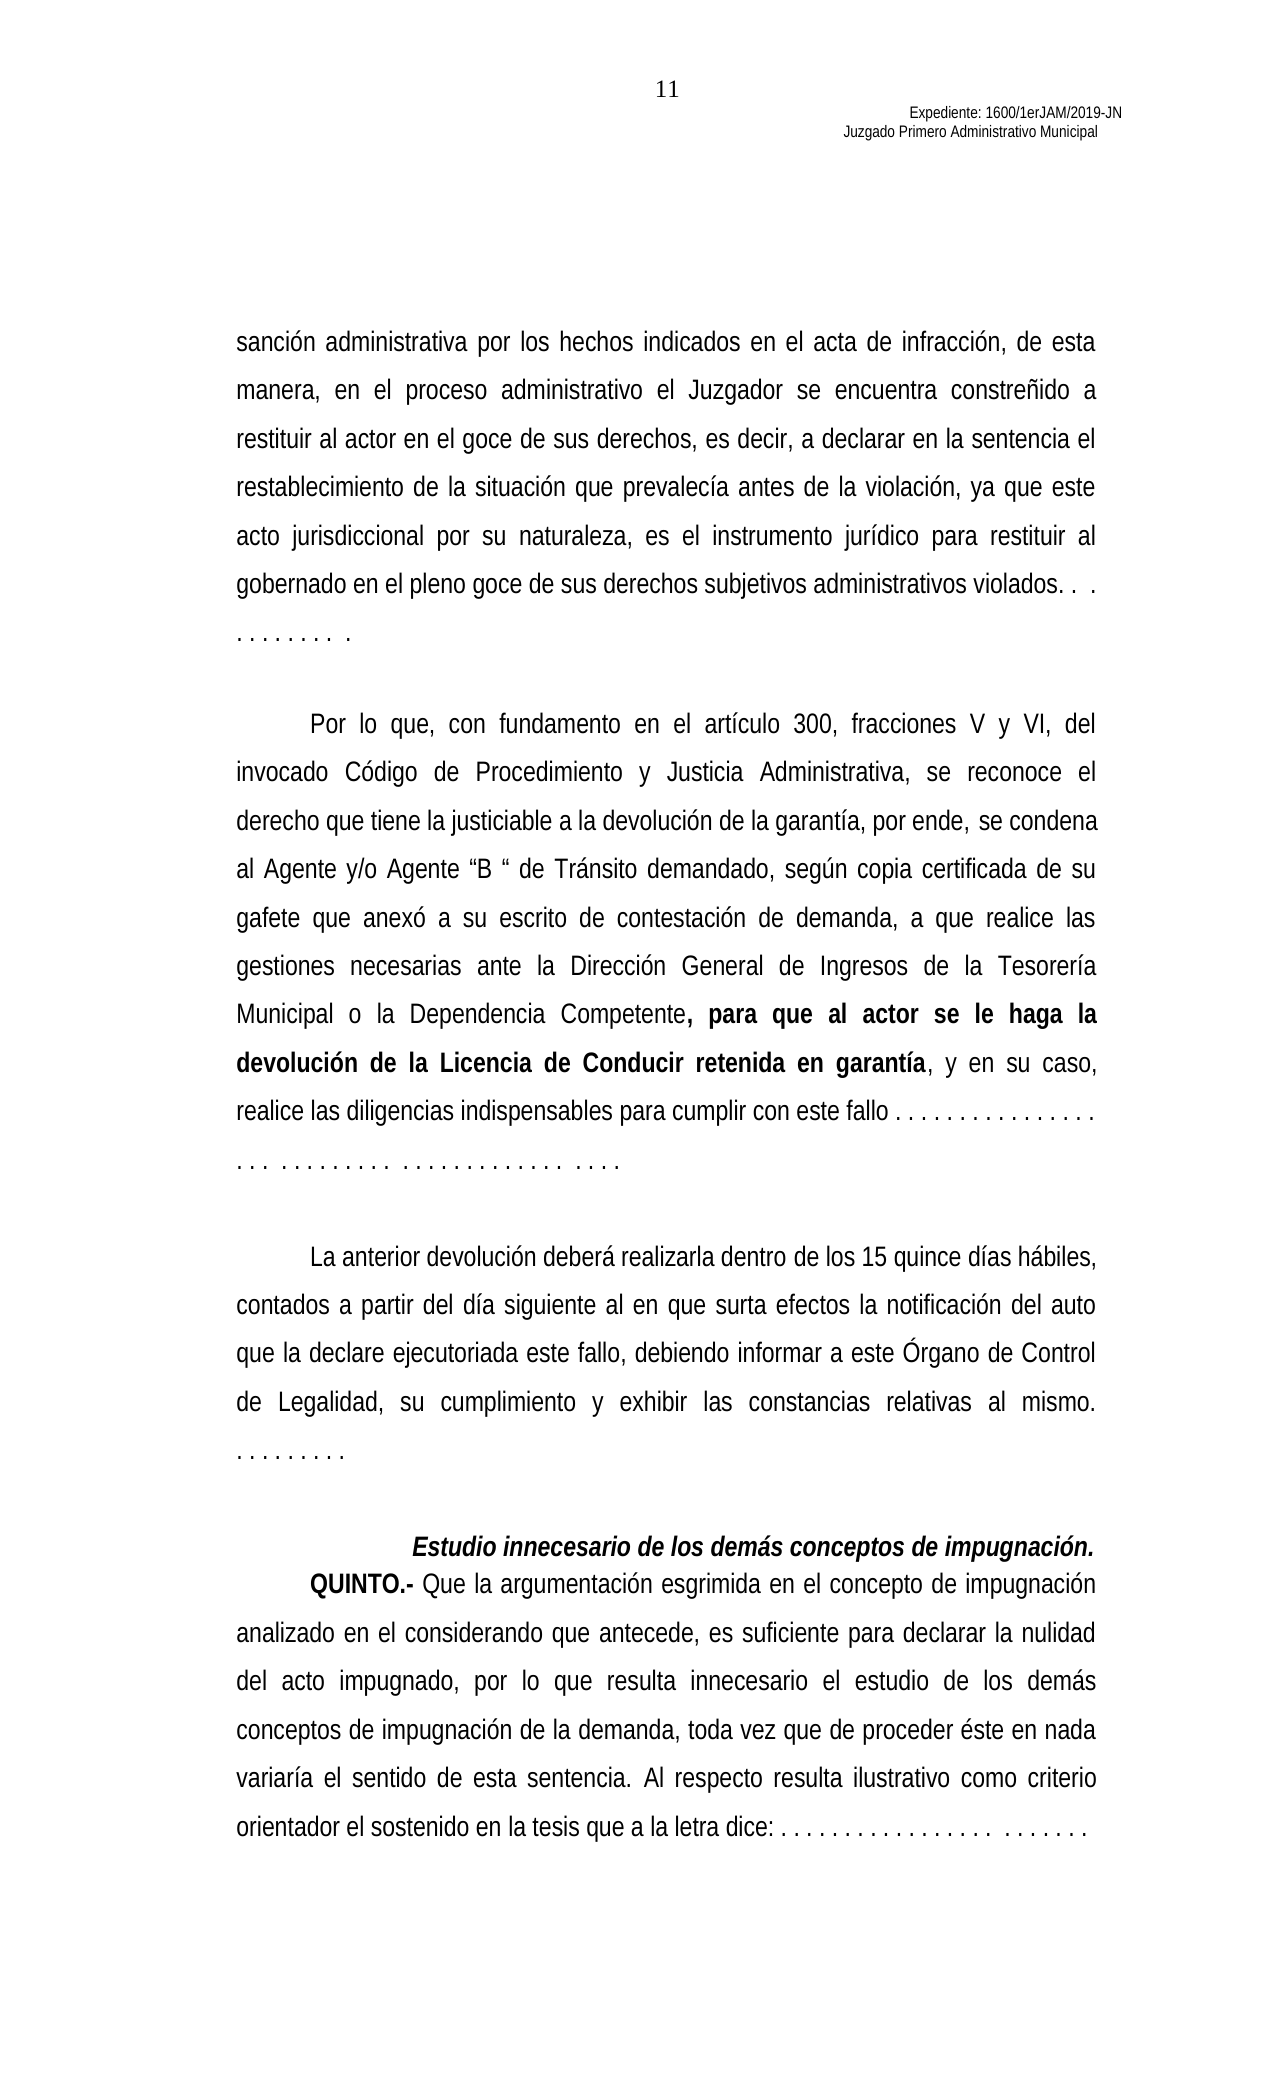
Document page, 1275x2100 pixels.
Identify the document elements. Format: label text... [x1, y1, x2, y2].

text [236, 325, 1098, 648]
text Estudio innecesario de los demás conceptos de impugnación. [236, 1530, 1098, 1563]
text La anterior devolución deberá realizarla dentro de los 15 quince días hábiles, contados a partir del día siguiente al en que surta efectos la notificación del auto que la declare ejecutoriada este fallo, debiendo informar a este Órgano de Control de Legalidad, su cumplimiento y exhibir las constancias relativas al mismo. . . . . . . . . . [236, 1240, 1098, 1466]
text Por lo que, con fundamento en el artículo 300, fracciones V y VI, del invocado Código de Procedimiento y Justicia Administrativa, se reconoce el derecho que tiene la justiciable a la devolución de la garantía, por ende, se condena al Agente y/o Agente “B “ de Tránsito demandado, según copia certificada de su gafete que anexó a su escrito de contestación de demanda, a que realice las gestiones necesarias ante la Dirección General de Ingresos de la Tesorería Municipal o la Dependencia Competente, para que al actor se le haga la devolución de la Licencia de Conducir retenida en garantía, y en su caso, realice las diligencias indispensables para cumplir con este fallo . . . . . . . . . . . . . . . . . . . . . . . . . . . . . . . . . . . . . . . . . . . . . [236, 707, 1098, 1175]
text QUINTO.- Que la argumentación esgrimida en el concepto de impugnación analizado en el considerando que antecede, es suficiente para declarar la nulidad del acto impugnado, por lo que resulta innecesario el estudio de los demás conceptos de impugnación de la demanda, toda vez que de proceder éste en nada variaría el sentido de esta sentencia. Al respecto resulta ilustrativo como criterio orientador el sostenido en la tesis que a la letra dice: . . . . . . . . . . . . . . . . . . . . . . . . [236, 1567, 1098, 1842]
